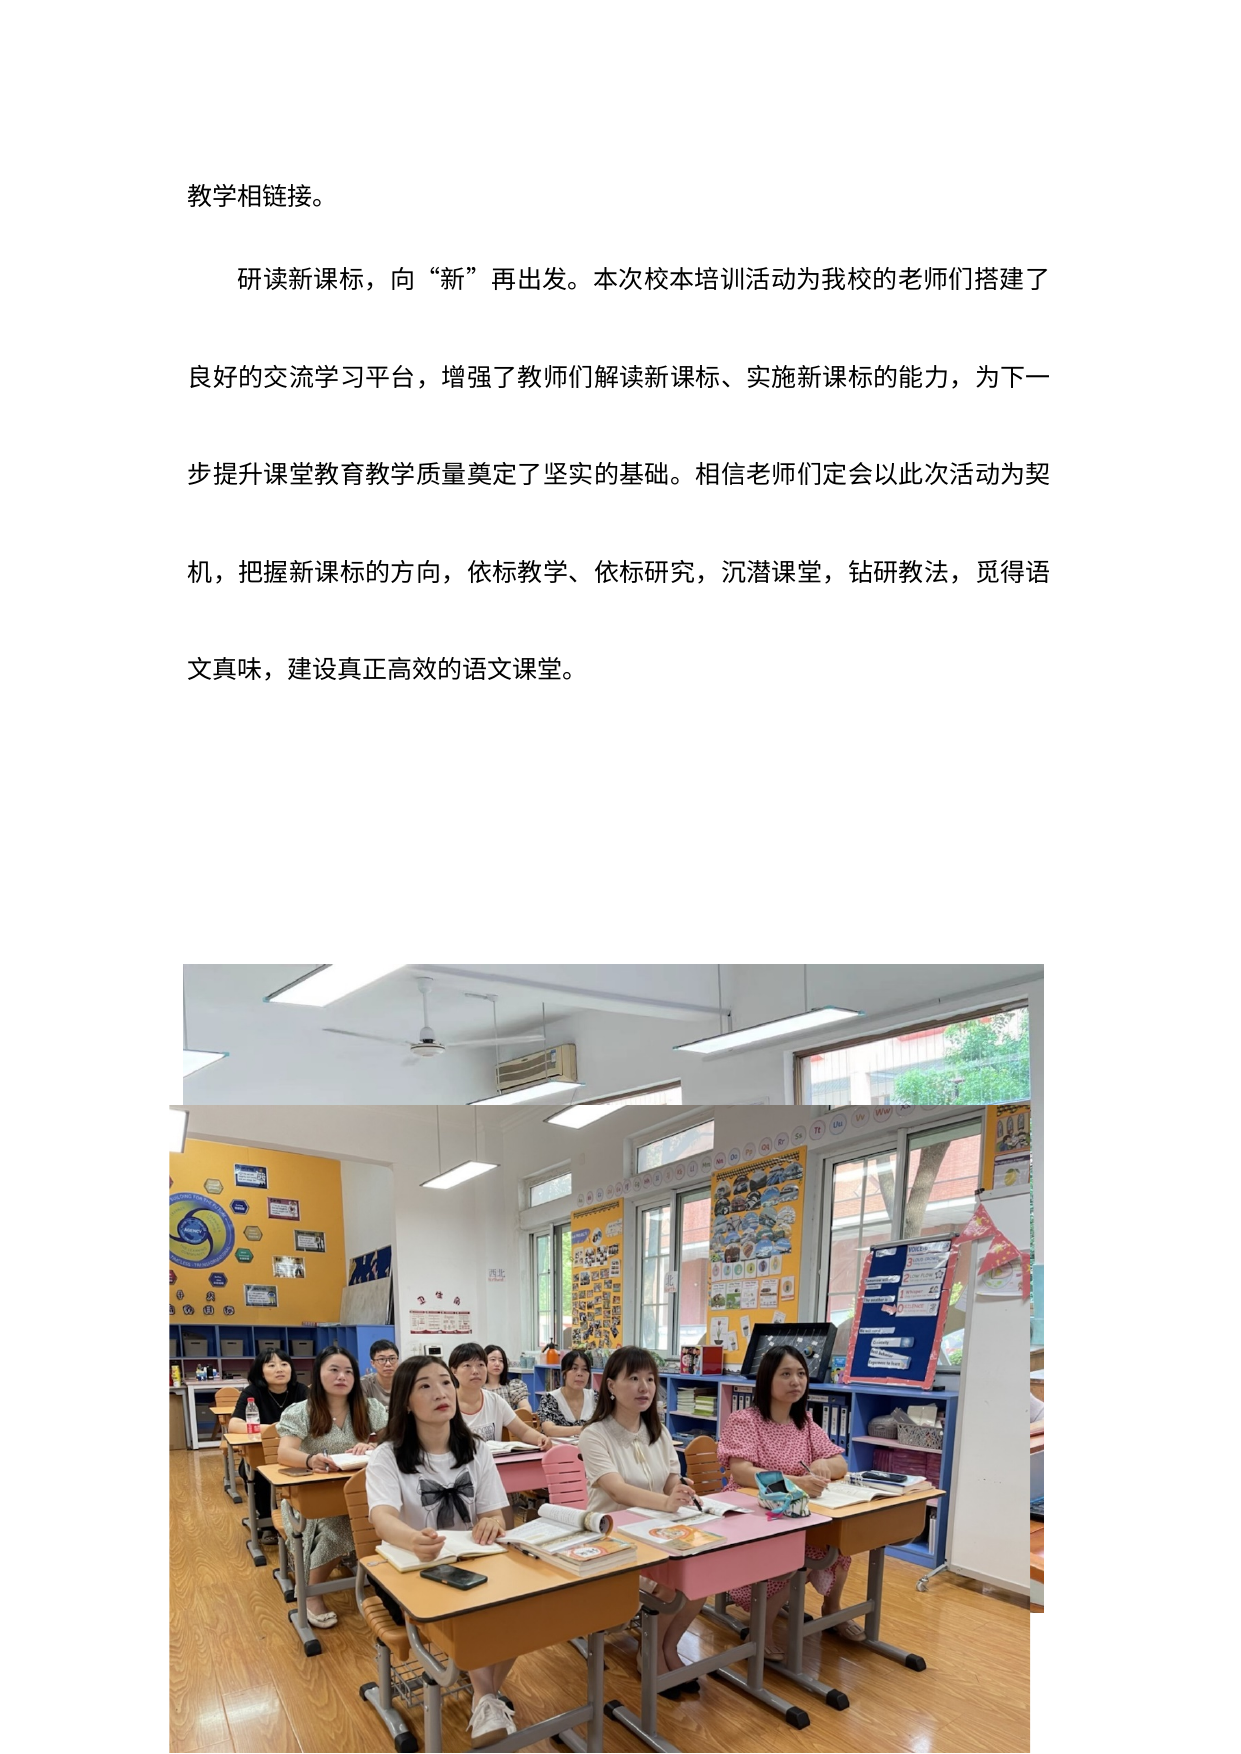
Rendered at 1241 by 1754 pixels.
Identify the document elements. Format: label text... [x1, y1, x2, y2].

text 研读新课标，向“新”再出发。本次校本培训活动为我校的老师们搭建了良好的交流学习平台，增强了教师们解读新课标、实施新课标的能力，为下一步提升课堂教育教学质量奠定了坚实的基础。相信老师们定会以此次活动为契机，把握新课标的方向，依标教学、依标研究，沉潜课堂，钻研教法，觅得语文真味，建设真正高效的语文课堂。 [187, 245, 1053, 700]
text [187, 162, 1053, 227]
picture [167, 964, 1044, 1752]
